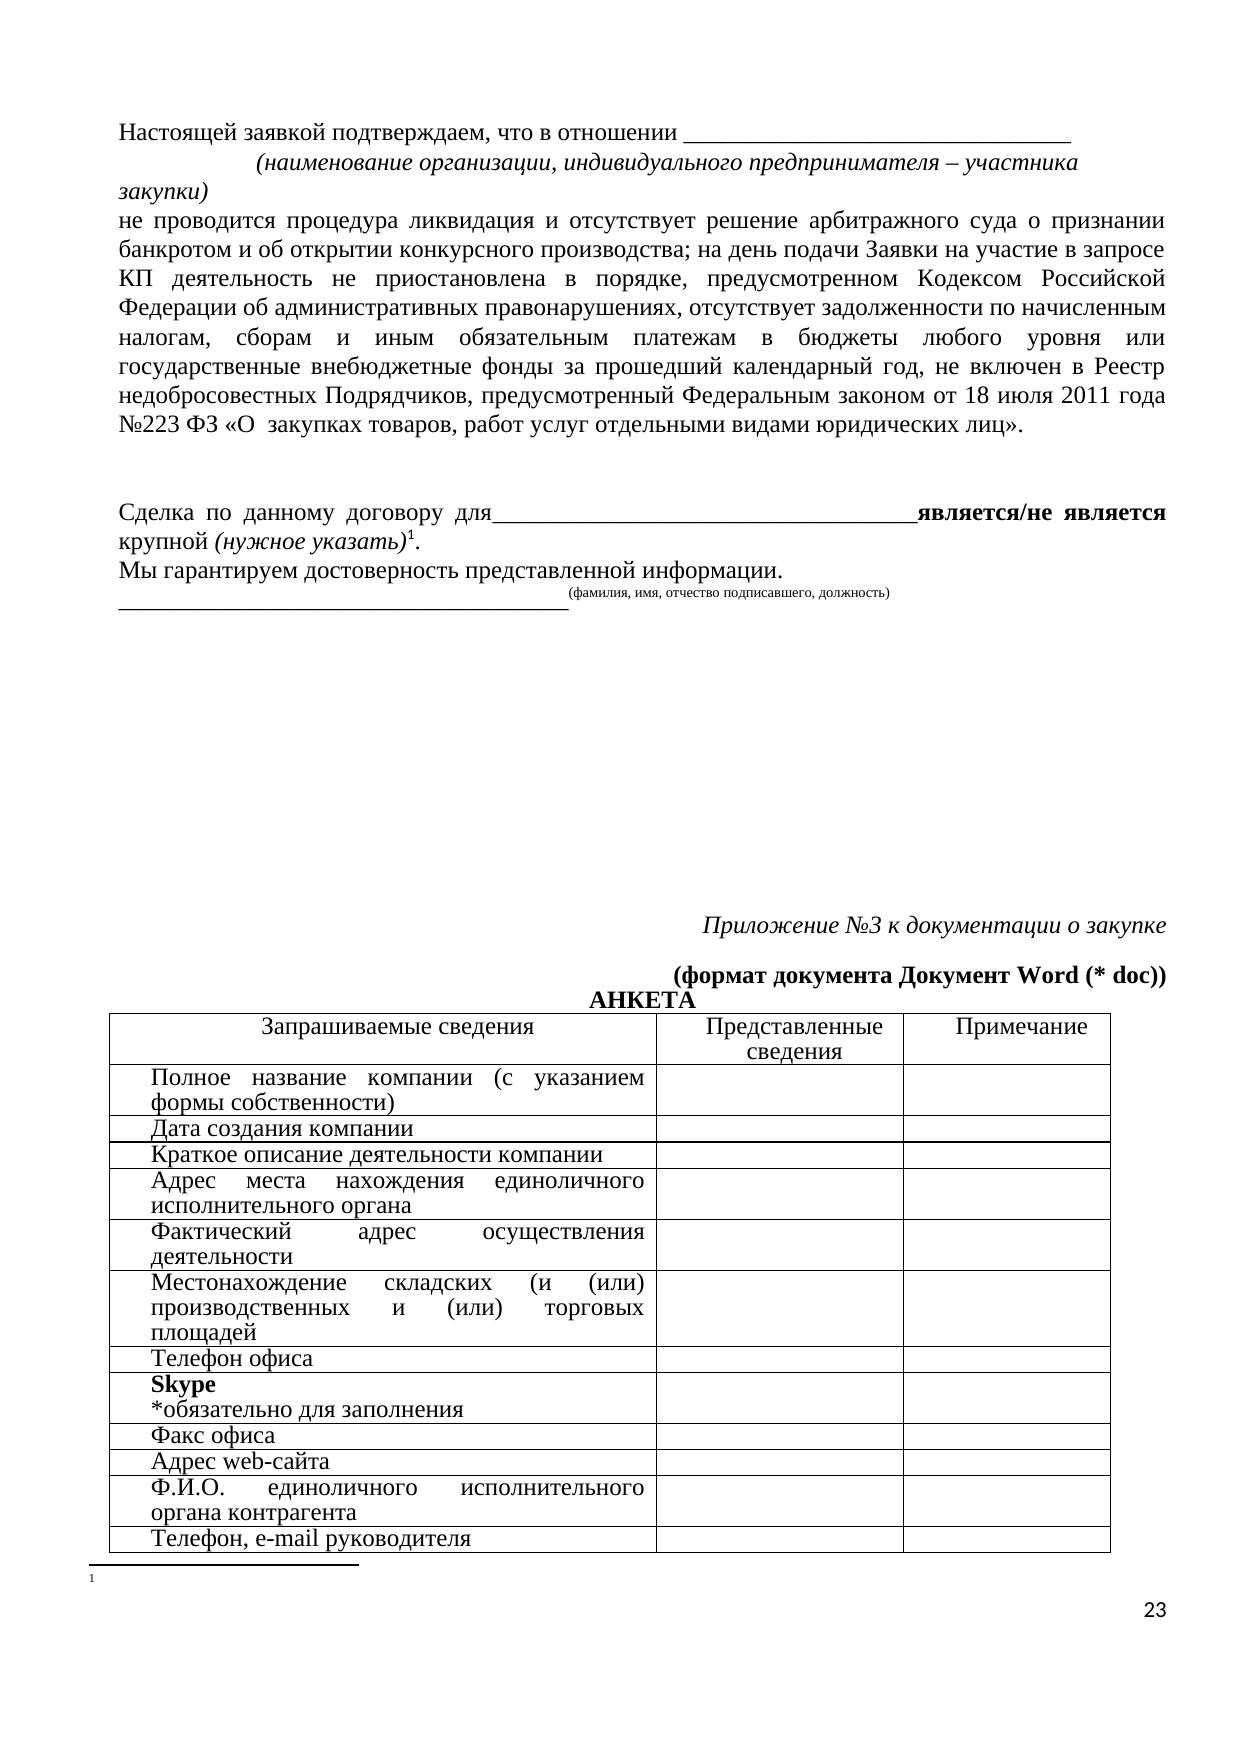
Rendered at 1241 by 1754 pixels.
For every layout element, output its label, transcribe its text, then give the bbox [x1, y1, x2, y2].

table_cell Местонахождение складских (и (или) производственных и (или) торговых площадей [110, 1271, 656, 1346]
table_cell Skype *обязательно для заполнения [110, 1373, 656, 1423]
table_cell [657, 1424, 903, 1449]
table_cell [904, 1424, 1110, 1449]
text ____________________________________(фамилия, имя, отчество подписавшего, должность) [118, 584, 1166, 613]
table_cell Телефон офиса [110, 1347, 656, 1372]
table_cell [904, 1220, 1110, 1269]
table_cell [904, 1116, 1110, 1141]
table_header Представленные сведения [657, 1014, 903, 1064]
table_cell [904, 1476, 1110, 1526]
table_cell [904, 1347, 1110, 1372]
table_cell Факс офиса [110, 1424, 656, 1449]
table_cell Телефон, e-mail руководителя [110, 1527, 656, 1552]
table_header Запрашиваемые сведения [110, 1014, 656, 1064]
table_cell [904, 1143, 1110, 1167]
table_cell Полное название компании (с указанием формы собственности) [110, 1065, 656, 1115]
table_cell Адрес места нахождения единоличного исполнительного органа [110, 1169, 656, 1218]
table_cell Адрес web-сайта [110, 1450, 656, 1475]
table_cell [904, 1065, 1110, 1115]
table_cell [657, 1271, 903, 1346]
text Сделка по данному договору для__________________________________является/не является крупной (нужное указать). [118, 497, 1166, 555]
table_cell [657, 1373, 903, 1423]
table_cell Дата создания компании [110, 1116, 656, 1141]
table_cell [904, 1271, 1110, 1346]
table_cell [657, 1527, 903, 1552]
table_cell [657, 1065, 903, 1115]
table_cell Краткое описание деятельности компании [110, 1143, 656, 1167]
table_cell [657, 1450, 903, 1475]
table_cell [657, 1116, 903, 1141]
text не проводится процедура ликвидация и отсутствует решение арбитражного суда о признании банкротом и об открытии конкурсного производства; на день подачи Заявки на участие в запросе КП деятельность не приостановлена в порядке, предусмотренном Кодексом Российской Федерации об административных правонарушениях, отсутствует задолженности по начисленным налогам, сборам и иным обязательным платежам в бюджеты любого уровня или государственные внебюджетные фонды за прошедший календарный год, не включен в Реестр недобросовестных Подрядчиков, предусмотренный Федеральным законом от 18 июля 2011 года №223 ФЗ «О закупках товаров, работ услуг отдельными видами юридических лиц». [118, 205, 1166, 438]
table_cell Ф.И.О. единоличного исполнительного органа контрагента [110, 1476, 656, 1526]
table_cell [657, 1143, 903, 1167]
table_cell [657, 1476, 903, 1526]
table_cell [657, 1220, 903, 1269]
text (формат документа Документ Word (* doc)) [118, 963, 1166, 988]
table_cell Фактический адрес осуществления деятельности [110, 1220, 656, 1269]
text АНКЕТА [118, 988, 1166, 1013]
text Приложение №3 к документации о закупке [118, 913, 1166, 938]
table_cell [904, 1527, 1110, 1552]
text Мы гарантируем достоверность представленной информации. [118, 555, 1166, 584]
table_cell [904, 1169, 1110, 1218]
table_cell [904, 1450, 1110, 1475]
table_cell [657, 1347, 903, 1372]
table_cell [657, 1169, 903, 1218]
text Настоящей заявкой подтверждаем, что в отношении _______________________________ [118, 117, 1166, 147]
table_header Примечание [904, 1014, 1110, 1064]
table_cell [904, 1373, 1110, 1423]
text (наименование организации, индивидуального предпринимателя – участника закупки) [118, 147, 1166, 205]
